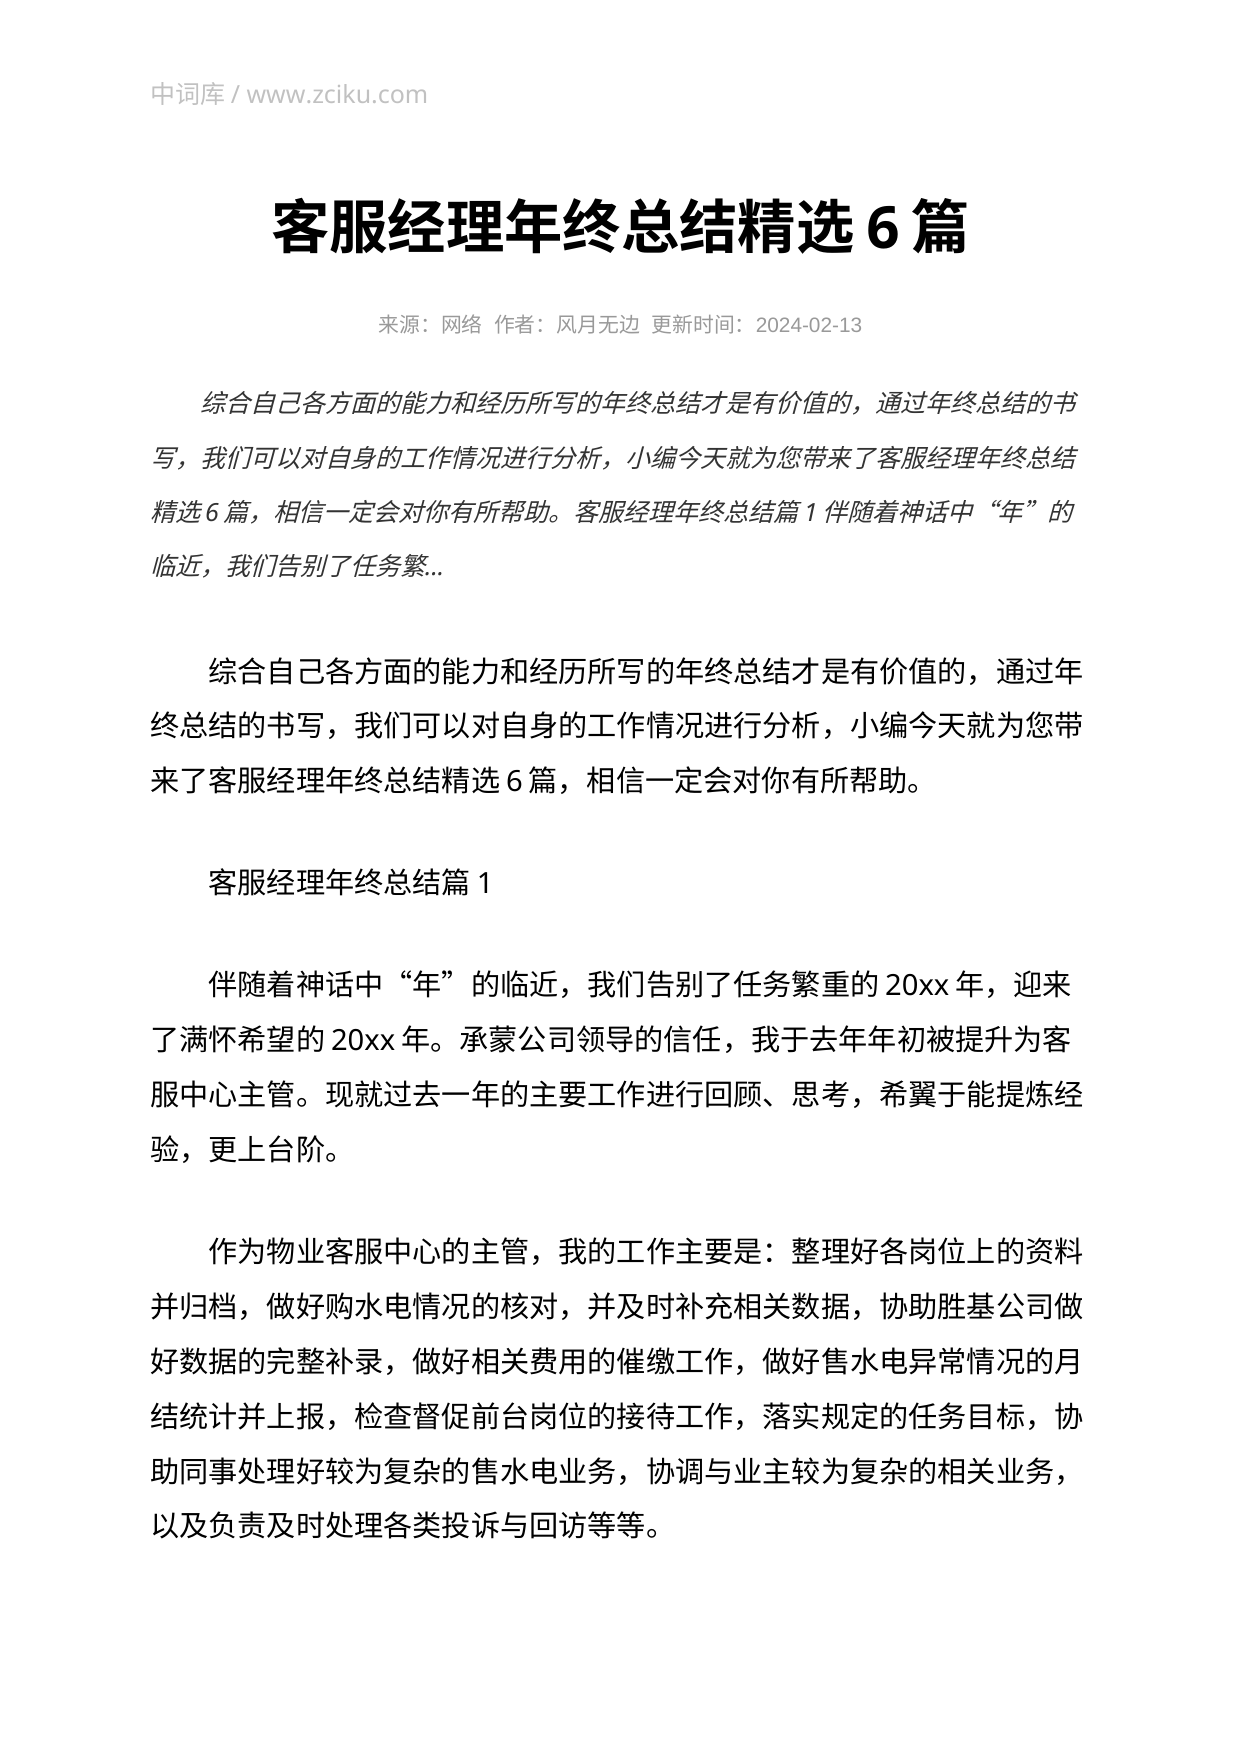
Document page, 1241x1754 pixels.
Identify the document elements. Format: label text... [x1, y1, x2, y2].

text 综合自己各方面的能力和经历所写的年终总结才是有价值的，通过年终总结的书写，我们可以对自身的工作情况进行分析，小编今天就为您带来了客服经理年终总结精选6篇，相信一定会对你有所帮助。客服经理年终总结篇1伴随着神话中“年”的临近，我们告别了任务繁... [150, 384, 1090, 583]
text 来源：网络 作者：风月无边 更新时间：2024-02-13 [150, 313, 1090, 337]
text 综合自己各方面的能力和经历所写的年终总结才是有价值的，通过年终总结的书写，我们可以对自身的工作情况进行分析，小编今天就为您带来了客服经理年终总结精选6篇，相信一定会对你有所帮助。 [150, 648, 1090, 800]
subtitle 客服经理年终总结精选6篇 [150, 181, 1090, 266]
text 作为物业客服中心的主管，我的工作主要是：整理好各岗位上的资料并归档，做好购水电情况的核对，并及时补充相关数据，协助胜基公司做好数据的完整补录，做好相关费用的催缴工作，做好售水电异常情况的月结统计并上报，检查督促前台岗位的接待工作，落实规定的任务目标，协助同事处理好较为复杂的售水电业务，协调与业主较为复杂的相关业务，以及负责及时处理各类投诉与回访等等。 [150, 1228, 1090, 1545]
text 伴随着神话中“年”的临近，我们告别了任务繁重的20xx年，迎来了满怀希望的20xx年。承蒙公司领导的信任，我于去年年初被提升为客服中心主管。现就过去一年的主要工作进行回顾、思考，希翼于能提炼经验，更上台阶。 [150, 962, 1090, 1169]
text 客服经理年终总结篇1 [150, 860, 1090, 902]
